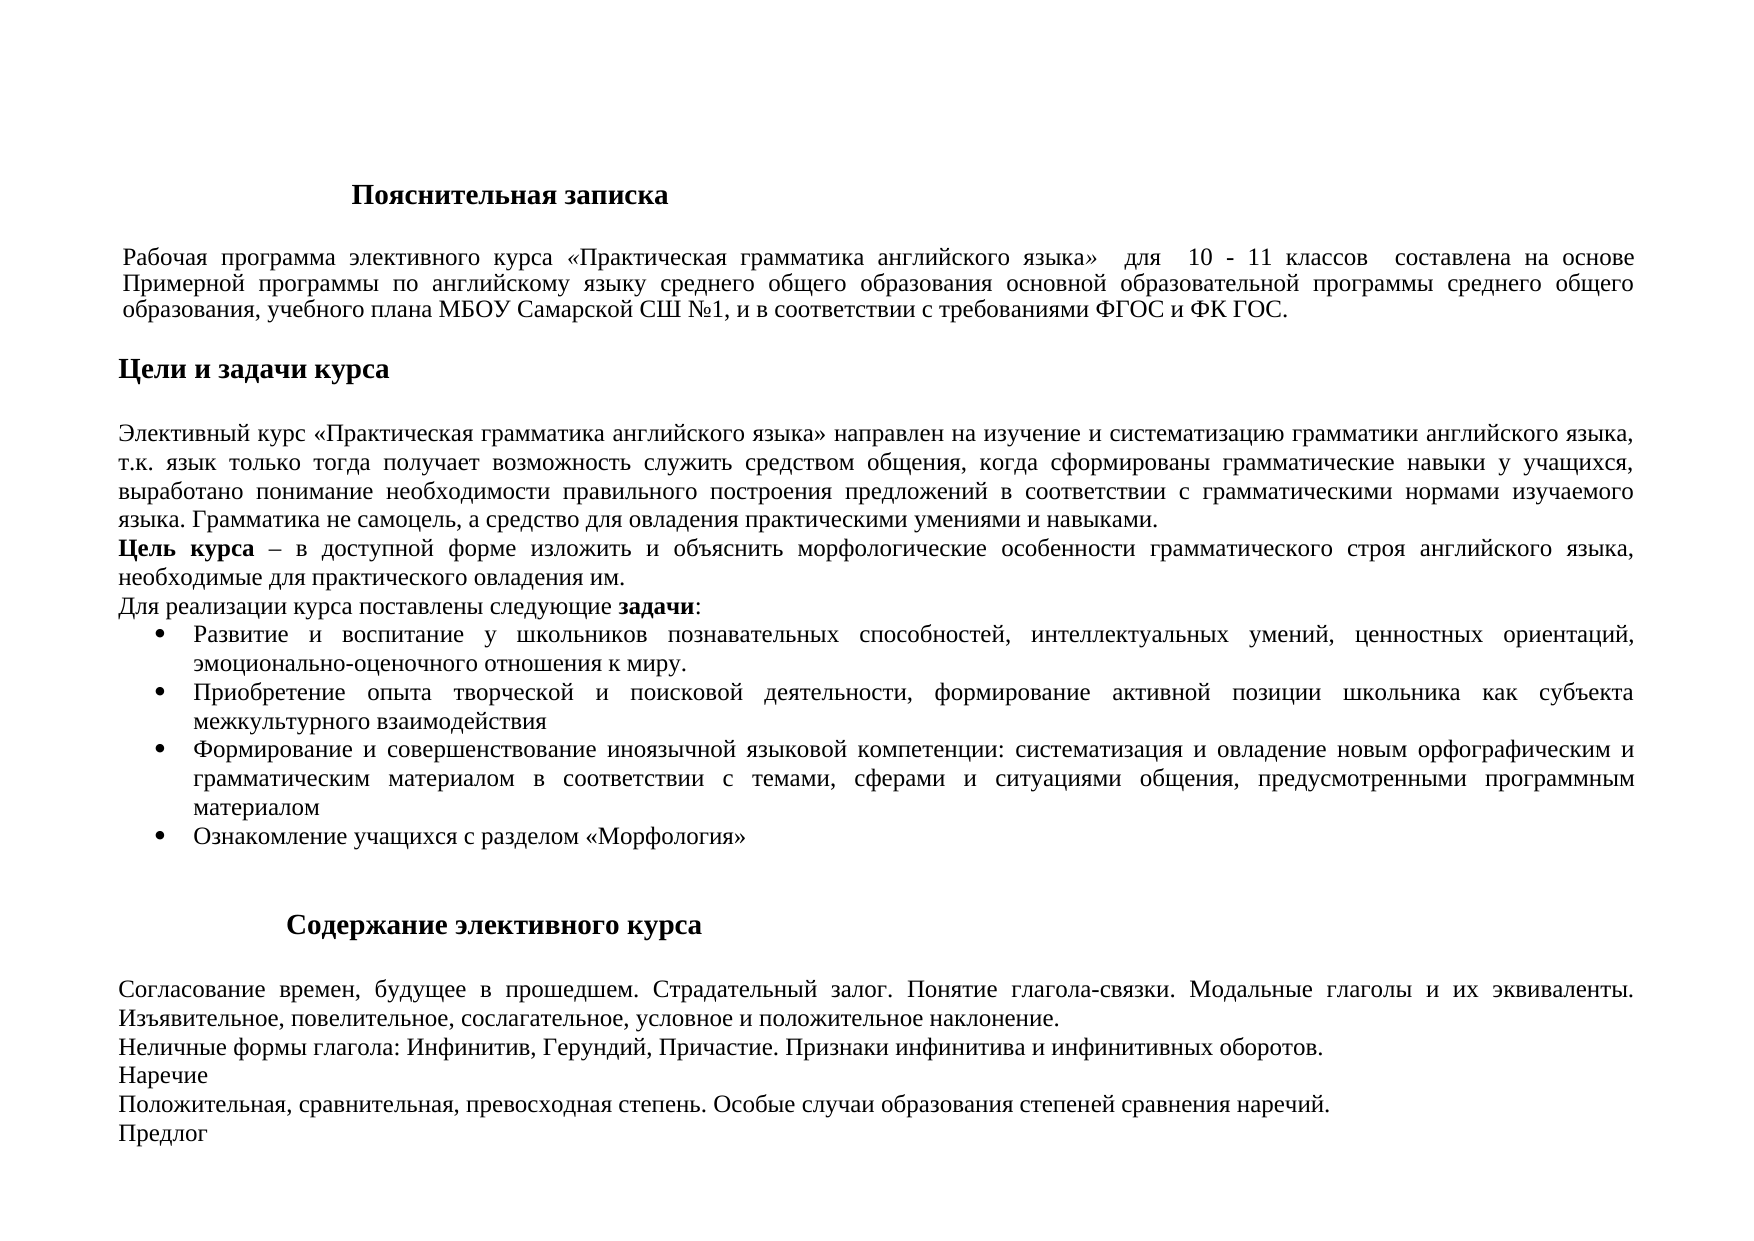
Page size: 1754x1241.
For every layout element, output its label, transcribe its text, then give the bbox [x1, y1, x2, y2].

list Ознакомление учащихся с разделом «Морфология» [156, 821, 1636, 849]
list Приобретение опыта творческой и поисковой деятельности, формирование активной позиции школьника как субъекта межкультурного взаимодействия [156, 677, 1636, 734]
text Положительная, сравнительная, превосходная степень. Особые случаи образования степеней сравнения наречий. [118, 1089, 1636, 1118]
text Элективный курс «Практическая грамматика английского языка» направлен на изучение и систематизацию грамматики английского языка, т.к. язык только тогда получает возможность служить средством общения, когда сформированы грамматические навыки у учащихся, выработано понимание необходимости правильного построения предложений в соответствии с грамматическими нормами изучаемого языка. Грамматика не самоцель, а средство для овладения практическими умениями и навыками. [118, 418, 1636, 533]
text Цель курса – в доступной форме изложить и объяснить морфологические особенности грамматического строя английского языка, необходимые для практического овладения им. [118, 533, 1636, 591]
text Рабочая программа элективного курса «Практическая грамматика английского языка» для 10 - 11 классов составлена на основе Примерной программы по английскому языку среднего общего образования основной образовательной программы среднего общего образования, учебного плана МБОУ Самарской СШ №1, и в соответствии с требованиями ФГОС и ФК ГОС. [122, 244, 1636, 322]
list Развитие и воспитание у школьников познавательных способностей, интеллектуальных умений, ценностных ориентаций, эмоционально-оценочного отношения к миру. [156, 619, 1636, 677]
list Формирование и совершенствование иноязычной языковой компетенции: систематизация и овладение новым орфографическим и грамматическим материалом в соответствии с темами, сферами и ситуациями общения, предусмотренными программным материалом [156, 734, 1636, 821]
text Неличные формы глагола: Инфинитив, Герундий, Причастие. Признаки инфинитива и инфинитивных оборотов. [118, 1032, 1636, 1060]
text Наречие [118, 1060, 1636, 1089]
text Цели и задачи курса [118, 351, 1636, 385]
text Содержание элективного курса [118, 907, 1636, 941]
text Согласование времен, будущее в прошедшем. Страдательный залог. Понятие глагола-связки. Модальные глаголы и их эквиваленты. Изъявительное, повелительное, сослагательное, условное и положительное наклонение. [118, 974, 1636, 1032]
text Для реализации курса поставлены следующие задачи: [118, 591, 1636, 619]
text Пояснительная записка [118, 177, 1636, 211]
text Предлог [118, 1118, 1636, 1147]
